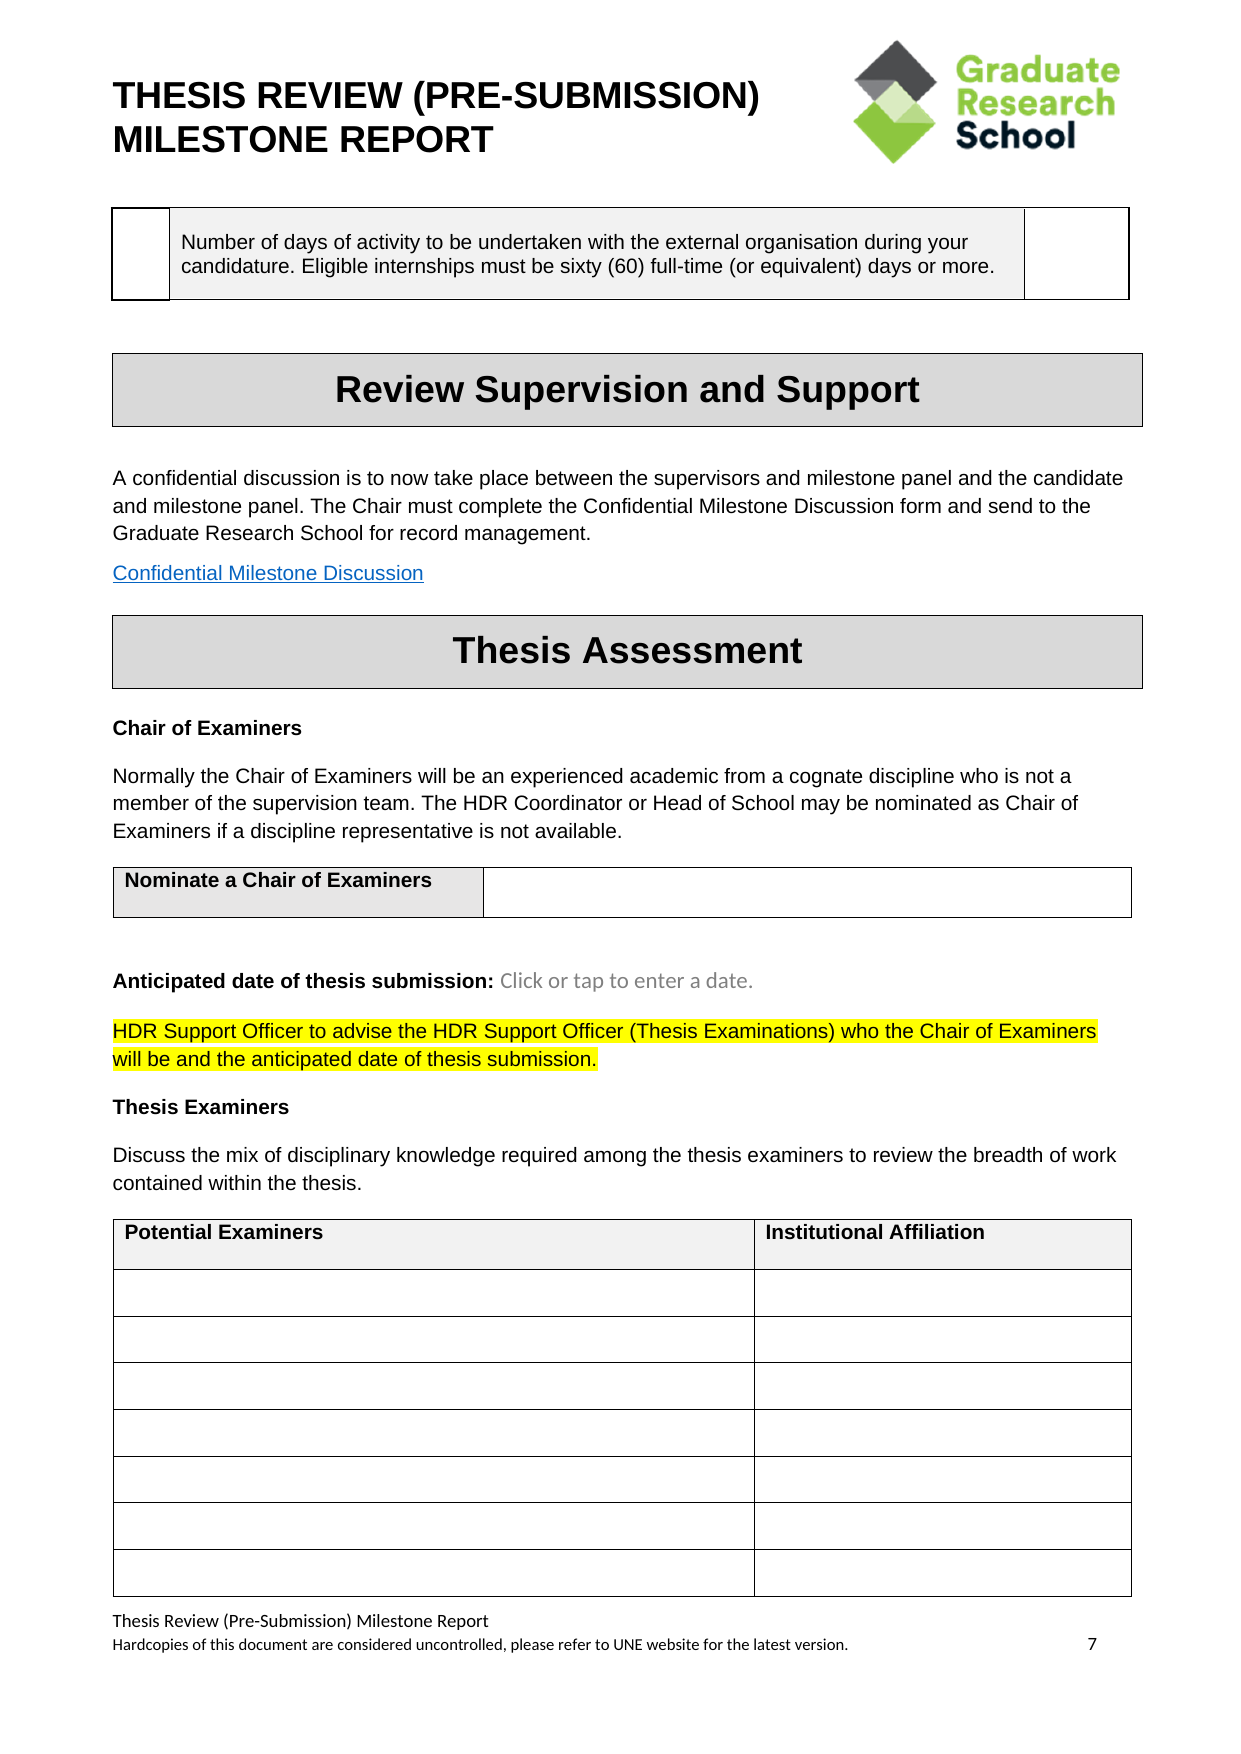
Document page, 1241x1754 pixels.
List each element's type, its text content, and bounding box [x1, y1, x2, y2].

table_cell [755, 1363, 1131, 1409]
table_cell [114, 1317, 754, 1362]
table_cell [1025, 208, 1051, 298]
table_cell Number of days of activity to be undertaken with the external organisation during your candidature. Eligible internships must be sixty (60) full-time (or equivalent) days or more. [170, 208, 1024, 298]
text A confidential discussion is to now take place between the supervisors and milestone panel and the candidate and milestone panel. The Chair must complete the Confidential Milestone Discussion form and send to the Graduate Research School for record management. [112, 466, 1128, 545]
text Chair of Examiners [112, 715, 1128, 739]
table_cell [755, 1550, 1131, 1596]
table_cell [755, 1270, 1131, 1316]
table_header Review Supervision and Support [113, 354, 1142, 426]
text Discuss the mix of disciplinary knowledge required among the thesis examiners to review the breadth of work contained within the thesis. [112, 1143, 1128, 1195]
table_header Thesis Assessment [113, 616, 1142, 688]
table_cell [755, 1503, 1131, 1549]
text Normally the Chair of Examiners will be an experienced academic from a cognate discipline who is not a member of the supervision team. The HDR Coordinator or Head of School may be nominated as Chair of Examiners if a discipline representative is not available. [112, 764, 1128, 843]
text Confidential Milestone Discussion [112, 561, 1128, 585]
text Anticipated date of thesis submission: [112, 966, 1128, 994]
table_cell [114, 1270, 754, 1316]
text HDR Support Officer to advise the HDR Support Officer (Thesis Examinations) who the Chair of Examiners will be and the anticipated date of thesis submission. [112, 1019, 1128, 1071]
table_cell [114, 1410, 754, 1456]
picture [846, 39, 1129, 167]
table_cell [755, 1457, 1131, 1502]
table_cell [114, 1457, 754, 1502]
table_cell [755, 1317, 1131, 1362]
table_cell [1051, 208, 1128, 298]
table_header Nominate a Chair of Examiners [114, 868, 483, 917]
table_cell [114, 1363, 754, 1409]
table_cell [114, 1503, 754, 1549]
table_cell [755, 1410, 1131, 1456]
table_header Potential Examiners [114, 1220, 754, 1269]
table_cell [114, 1550, 754, 1596]
text Thesis Examiners [112, 1095, 1128, 1119]
table_header Institutional Affiliation [755, 1220, 1131, 1269]
table_header [484, 868, 1131, 917]
